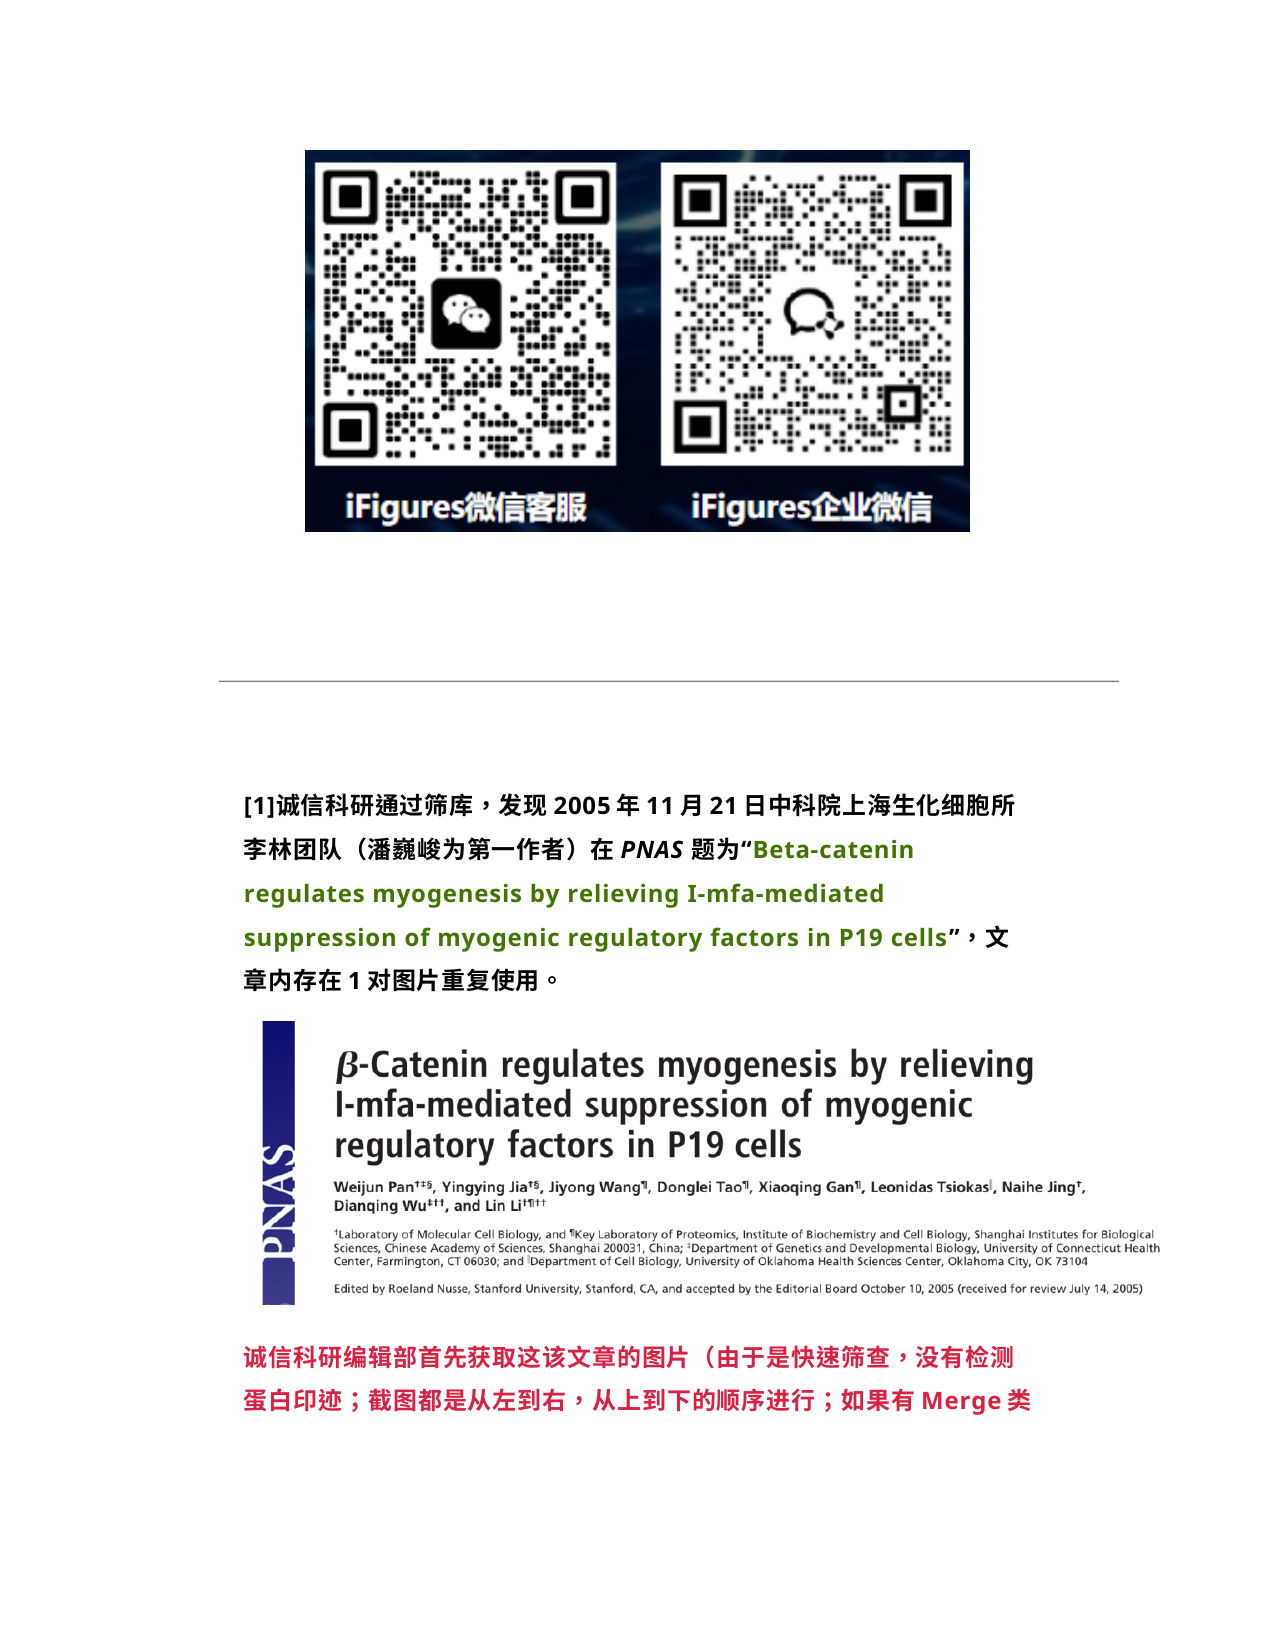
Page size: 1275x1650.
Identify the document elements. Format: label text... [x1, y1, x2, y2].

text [244, 1329, 1031, 1384]
picture [305, 150, 970, 532]
picture [262, 1021, 1163, 1305]
text [1]诚信科研通过筛库，发现2005年11月21日中科院上海生化细胞所李林团队（潘巍峻为第一作者）在PNAS 题为“Beta-catenin regulates myogenesis by relieving I-mfa-mediated suppression of myogenic regulatory factors in P19 cells”，文章内存在1对图片重复使用。 [244, 778, 1031, 997]
